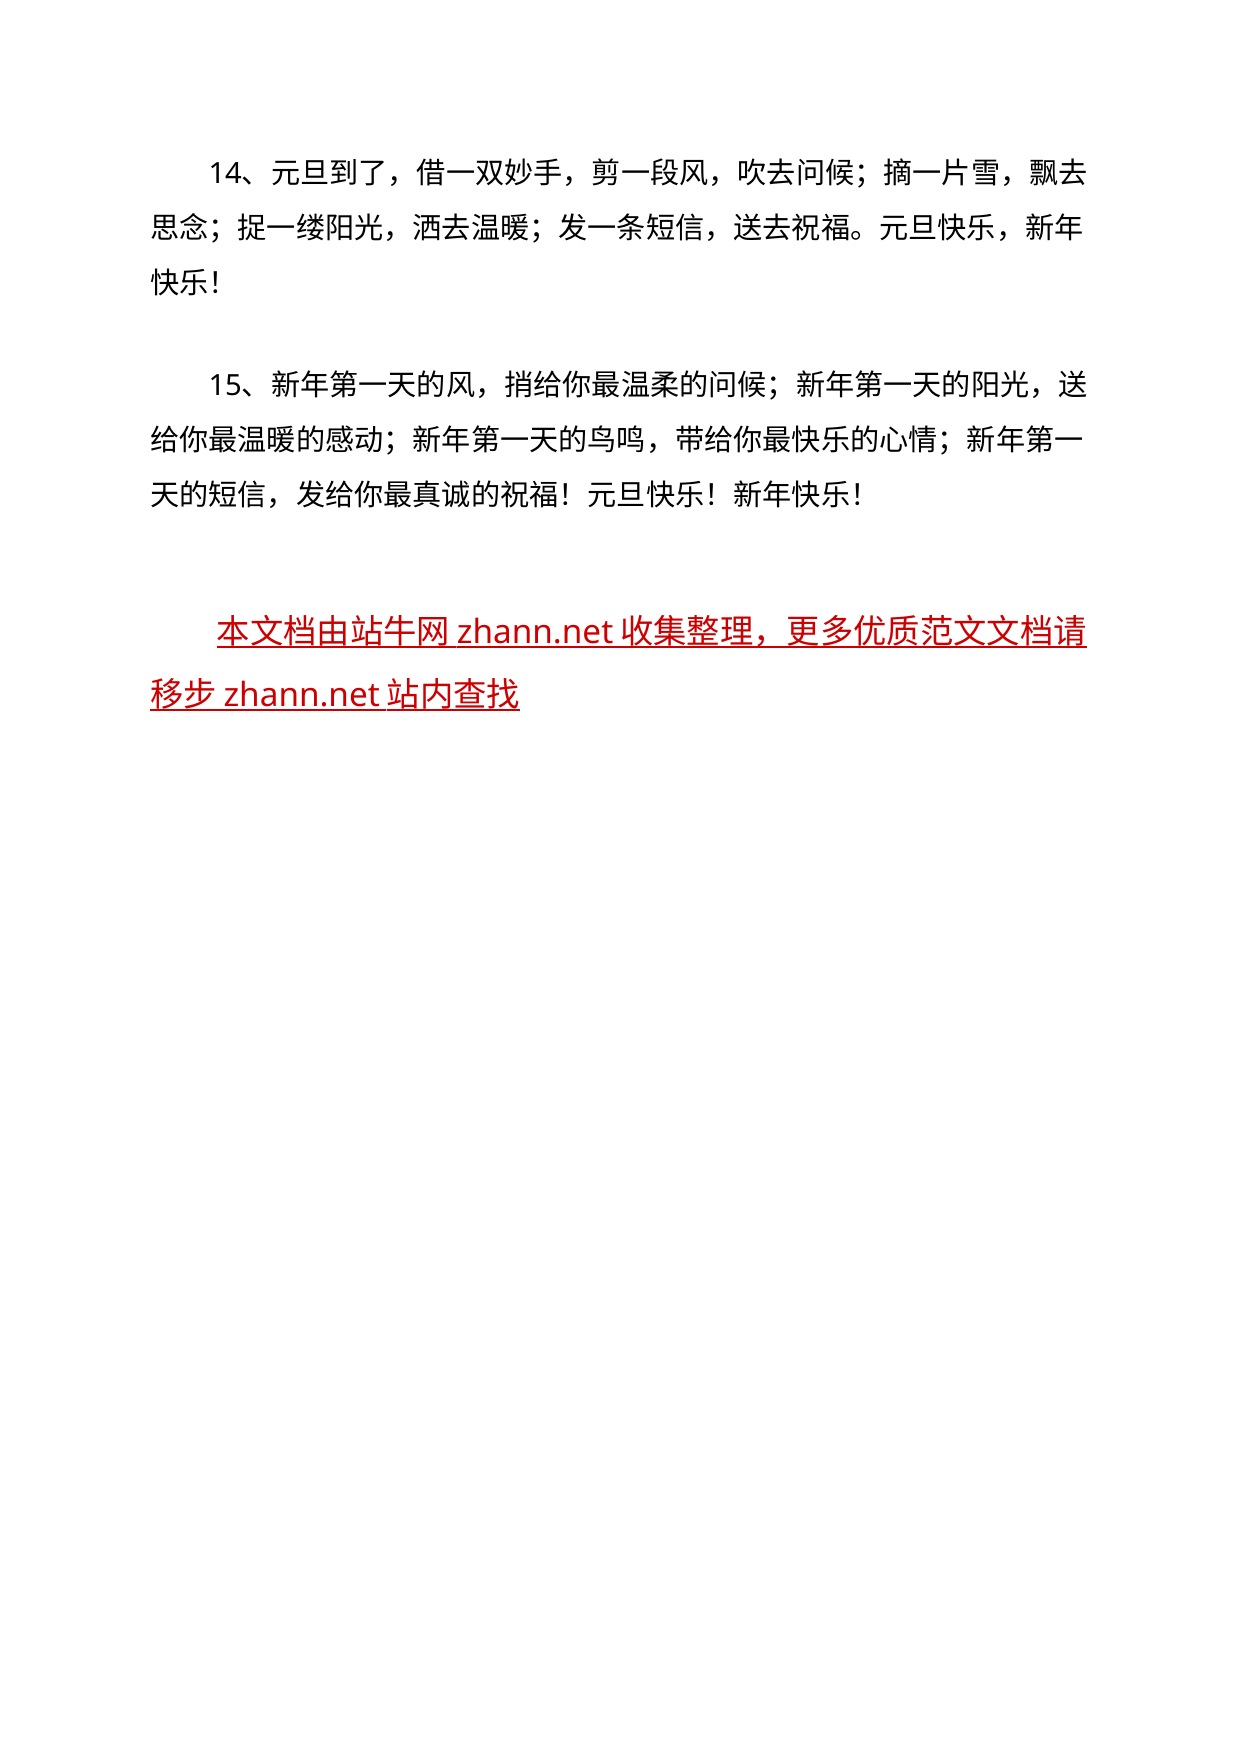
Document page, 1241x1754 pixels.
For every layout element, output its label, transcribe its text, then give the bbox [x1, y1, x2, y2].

text 15、新年第一天的风，捎给你最温柔的问候；新年第一天的阳光，送给你最温暖的感动；新年第一天的鸟鸣，带给你最快乐的心情；新年第一天的短信，发给你最真诚的祝福！元旦快乐！新年快乐！ [150, 362, 1090, 514]
text 14、元旦到了，借一双妙手，剪一段风，吹去问候；摘一片雪，飘去思念；捉一缕阳光，洒去温暖；发一条短信，送去祝福。元旦快乐，新年快乐！ [150, 150, 1090, 302]
text 本文档由站牛网zhann.net收集整理，更多优质范文文档请移步zhann.net站内查找 [150, 604, 1090, 716]
